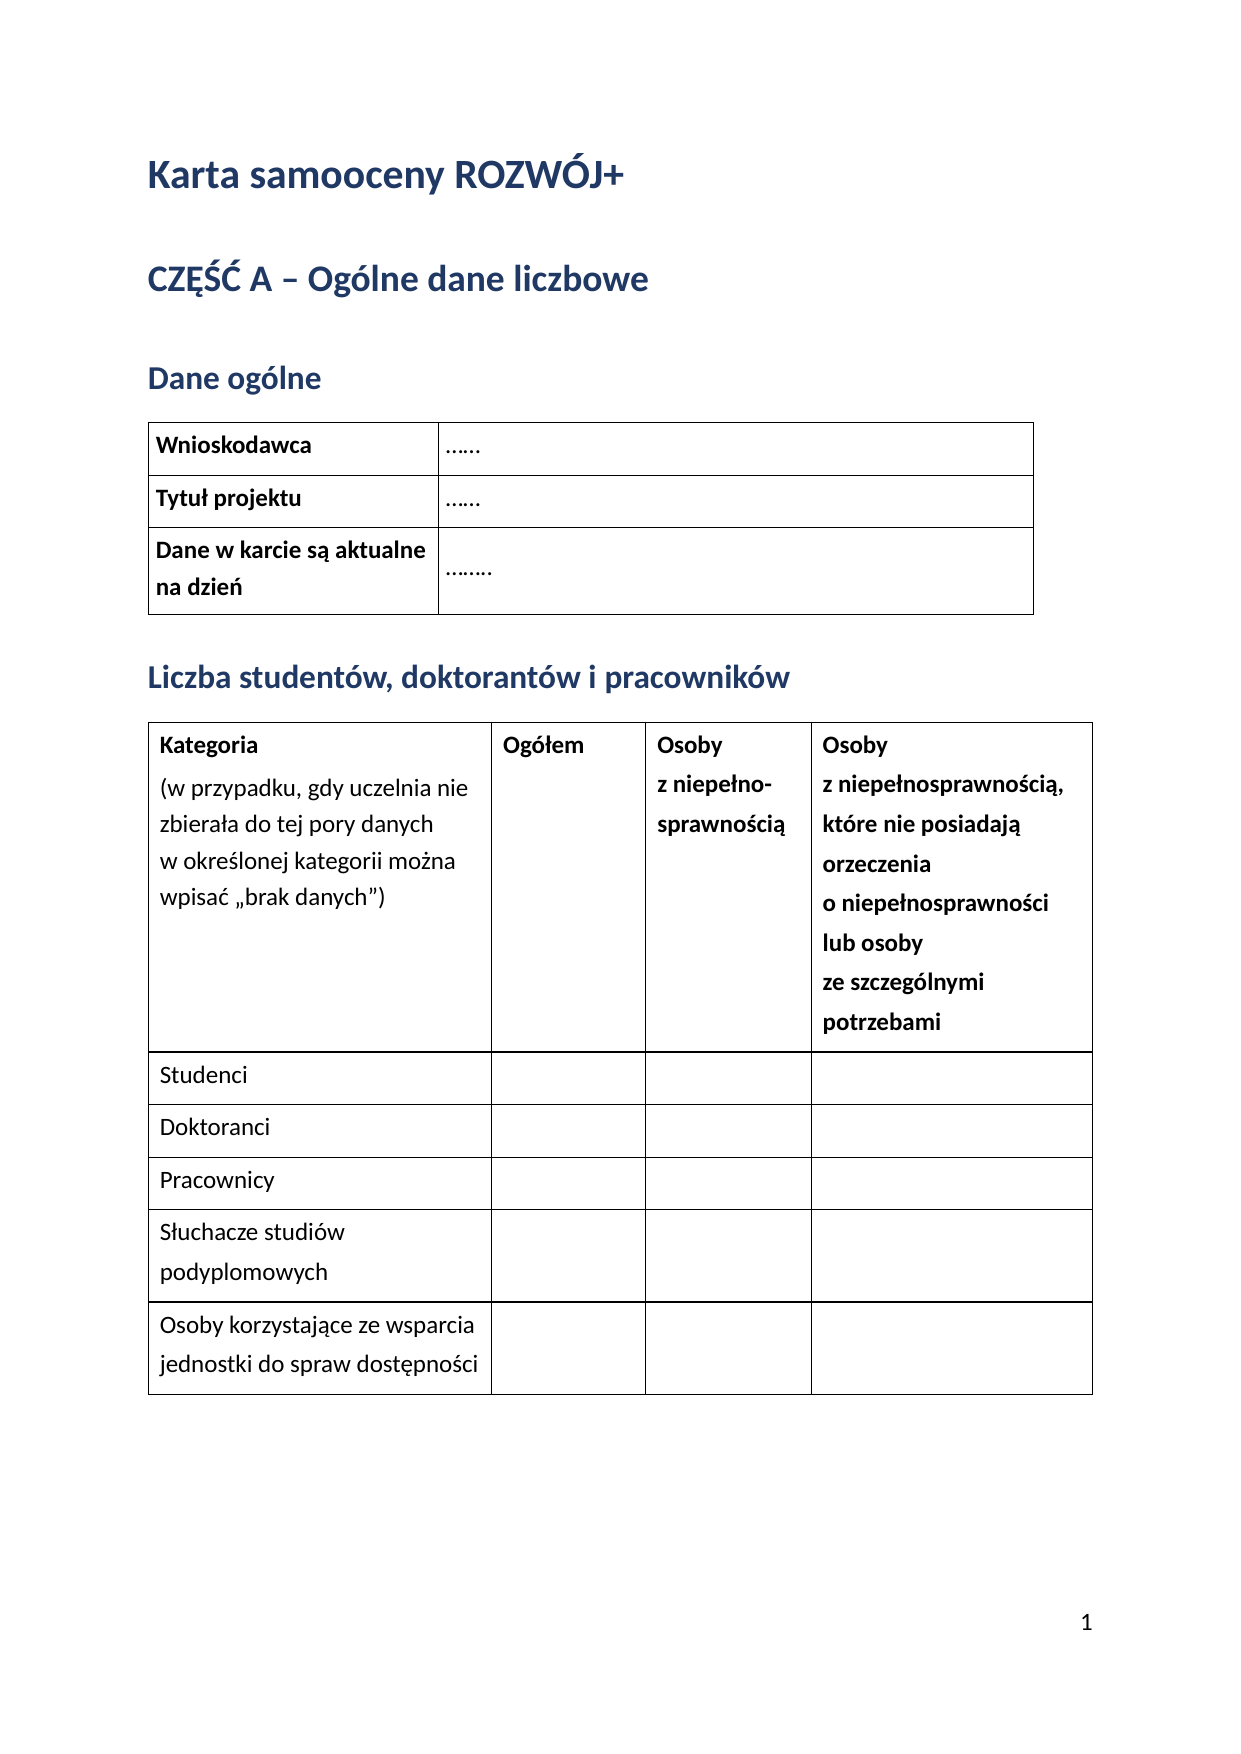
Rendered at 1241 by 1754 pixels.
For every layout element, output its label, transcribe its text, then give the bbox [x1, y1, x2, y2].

table_cell Słuchacze studiów podyplomowych [149, 1210, 491, 1301]
table_header …… [439, 423, 1033, 475]
subtitle Dane ogólne [148, 357, 1092, 397]
table_cell [646, 1158, 811, 1209]
subtitle Karta samooceny ROZWÓJ+ [148, 148, 1092, 198]
table_cell [492, 1158, 645, 1209]
table_cell [492, 1210, 645, 1301]
table_header Ogółem [492, 723, 645, 1051]
table_cell Doktoranci [149, 1105, 491, 1157]
table_cell [492, 1105, 645, 1157]
table_cell [492, 1303, 645, 1394]
table_cell Tytuł projektu [149, 476, 438, 527]
table_cell [646, 1053, 811, 1104]
table_cell [646, 1303, 811, 1394]
table_header Osoby z niepełnosprawnością, które nie posiadają orzeczenia o niepełnosprawności lub osoby ze szczególnymi potrzebami [812, 723, 1092, 1051]
table_header Osoby z niepełno-sprawnością [646, 723, 811, 1051]
table_cell [812, 1105, 1092, 1157]
table_cell Osoby korzystające ze wsparcia jednostki do spraw dostępności [149, 1303, 491, 1394]
table_cell [812, 1053, 1092, 1104]
table_cell [492, 1053, 645, 1104]
table_cell [812, 1303, 1092, 1394]
table_header Wnioskodawca [149, 423, 438, 475]
table_cell [812, 1158, 1092, 1209]
table_cell [646, 1105, 811, 1157]
table_cell Dane w karcie są aktualne na dzień [149, 528, 438, 614]
table_cell [812, 1210, 1092, 1301]
table_header Kategoria (w przypadku, gdy uczelnia nie zbierała do tej pory danych w określonej kategorii można wpisać „brak danych”) [149, 723, 491, 1051]
subtitle CZĘŚĆ A – Ogólne dane liczbowe [148, 255, 1092, 301]
table_cell Studenci [149, 1053, 491, 1104]
table_cell [646, 1210, 811, 1301]
table_cell …… [439, 476, 1033, 527]
subtitle Liczba studentów, doktorantów i pracowników [148, 656, 1092, 697]
table_cell Pracownicy [149, 1158, 491, 1209]
table_cell …….. [439, 528, 1033, 614]
